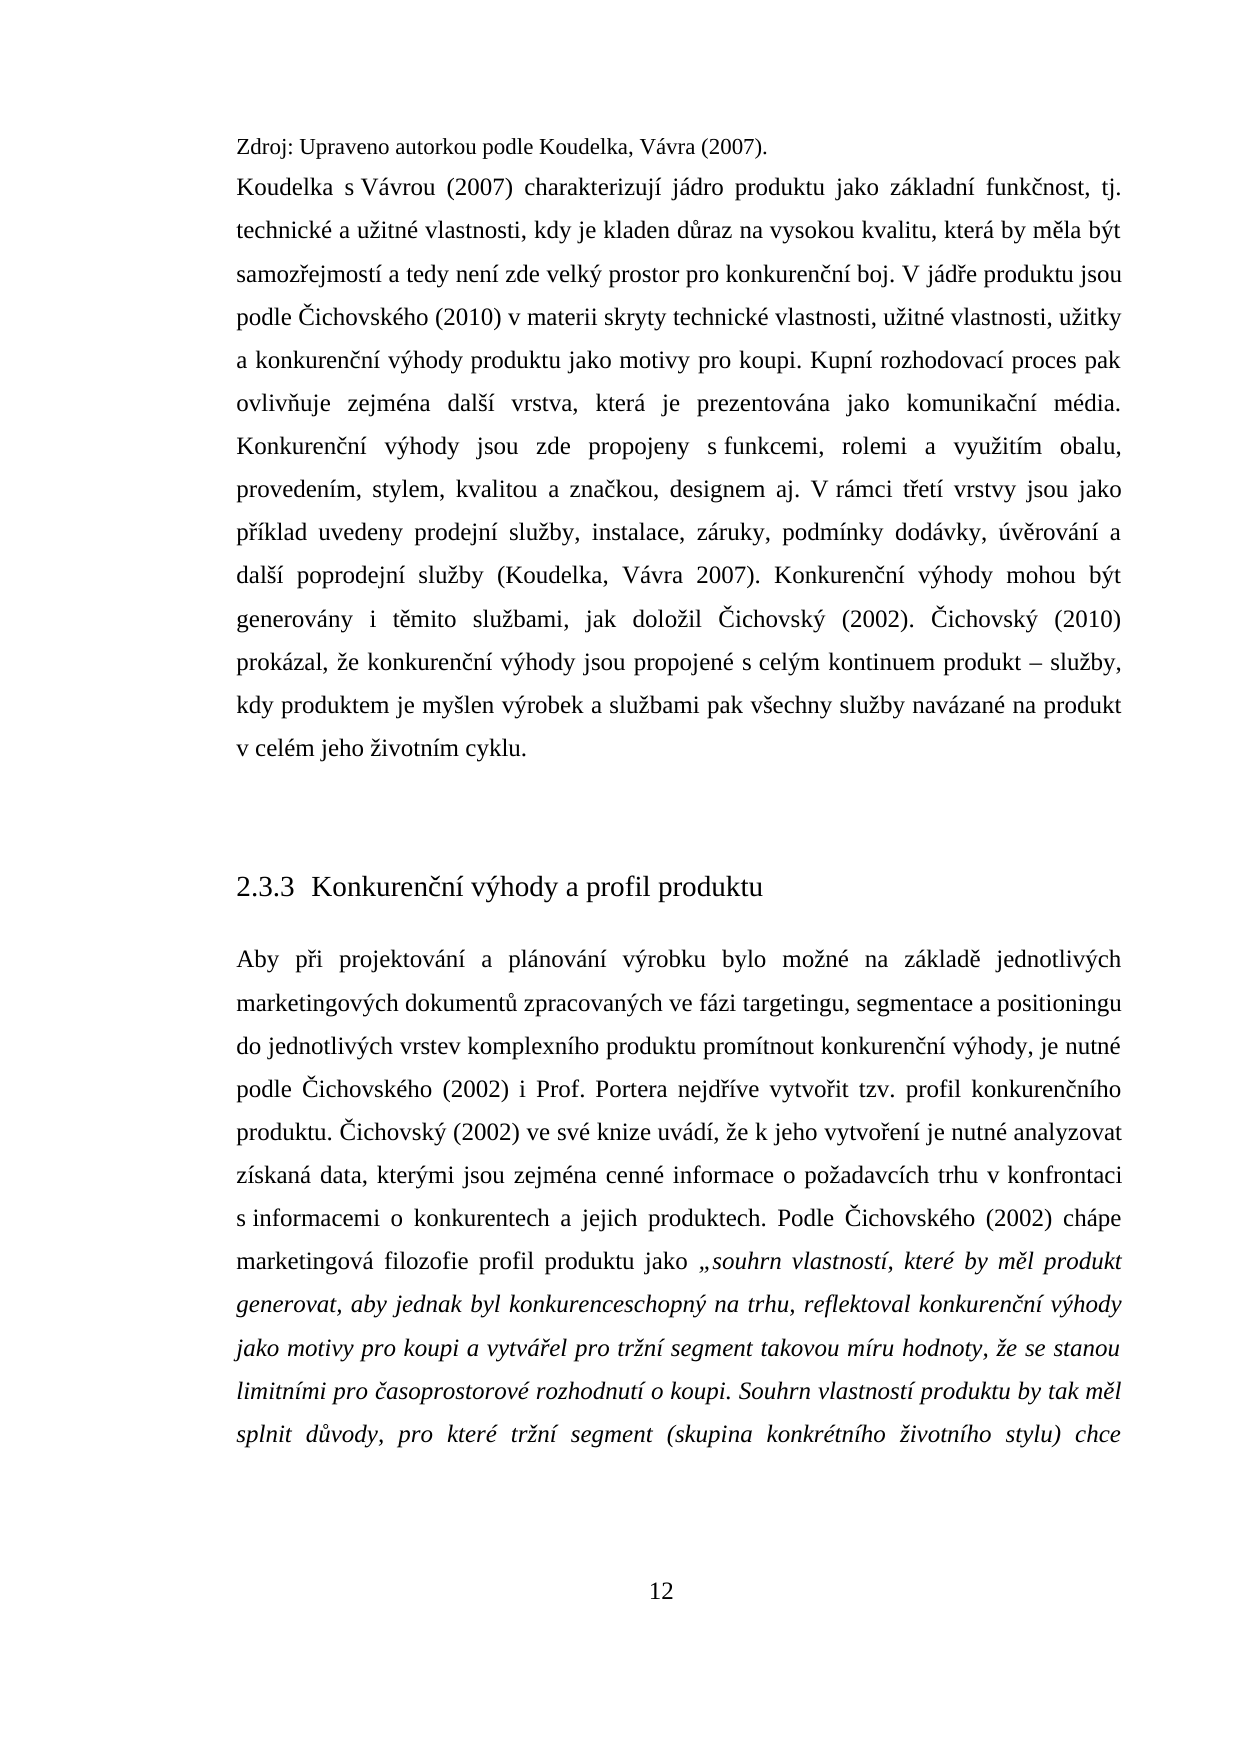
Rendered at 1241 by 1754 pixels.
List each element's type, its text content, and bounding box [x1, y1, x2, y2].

text Zdroj: Upraveno autorkou podle Koudelka, Vávra (2007). [236, 133, 1122, 159]
subtitle Konkurenční výhody a profil produktu [236, 869, 1122, 903]
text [236, 944, 1122, 1448]
text Koudelka s Vávrou (2007) charakterizují jádro produktu jako základní funkčnost, tj. technické a užitné vlastnosti, kdy je kladen důraz na vysokou kvalitu, která by měla být samozřejmostí a tedy není zde velký prostor pro konkurenční boj. V jádře produktu jsou podle Čichovského (2010) v materii skryty technické vlastnosti, užitné vlastnosti, užitky a konkurenční výhody produktu jako motivy pro koupi. Kupní rozhodovací proces pak ovlivňuje zejména další vrstva, která je prezentována jako komunikační média. Konkurenční výhody jsou zde propojeny s funkcemi, rolemi a využitím obalu, provedením, stylem, kvalitou a značkou, designem aj. V rámci třetí vrstvy jsou jako příklad uvedeny prodejní služby, instalace, záruky, podmínky dodávky, úvěrování a další poprodejní služby (Koudelka, Vávra 2007). Konkurenční výhody mohou být generovány i těmito službami, jak doložil Čichovský (2002). Čichovský (2010) prokázal, že konkurenční výhody jsou propojené s celým kontinuem produkt – služby, kdy produktem je myšlen výrobek a službami pak všechny služby navázané na produkt v celém jeho životním cyklu. [236, 172, 1122, 762]
